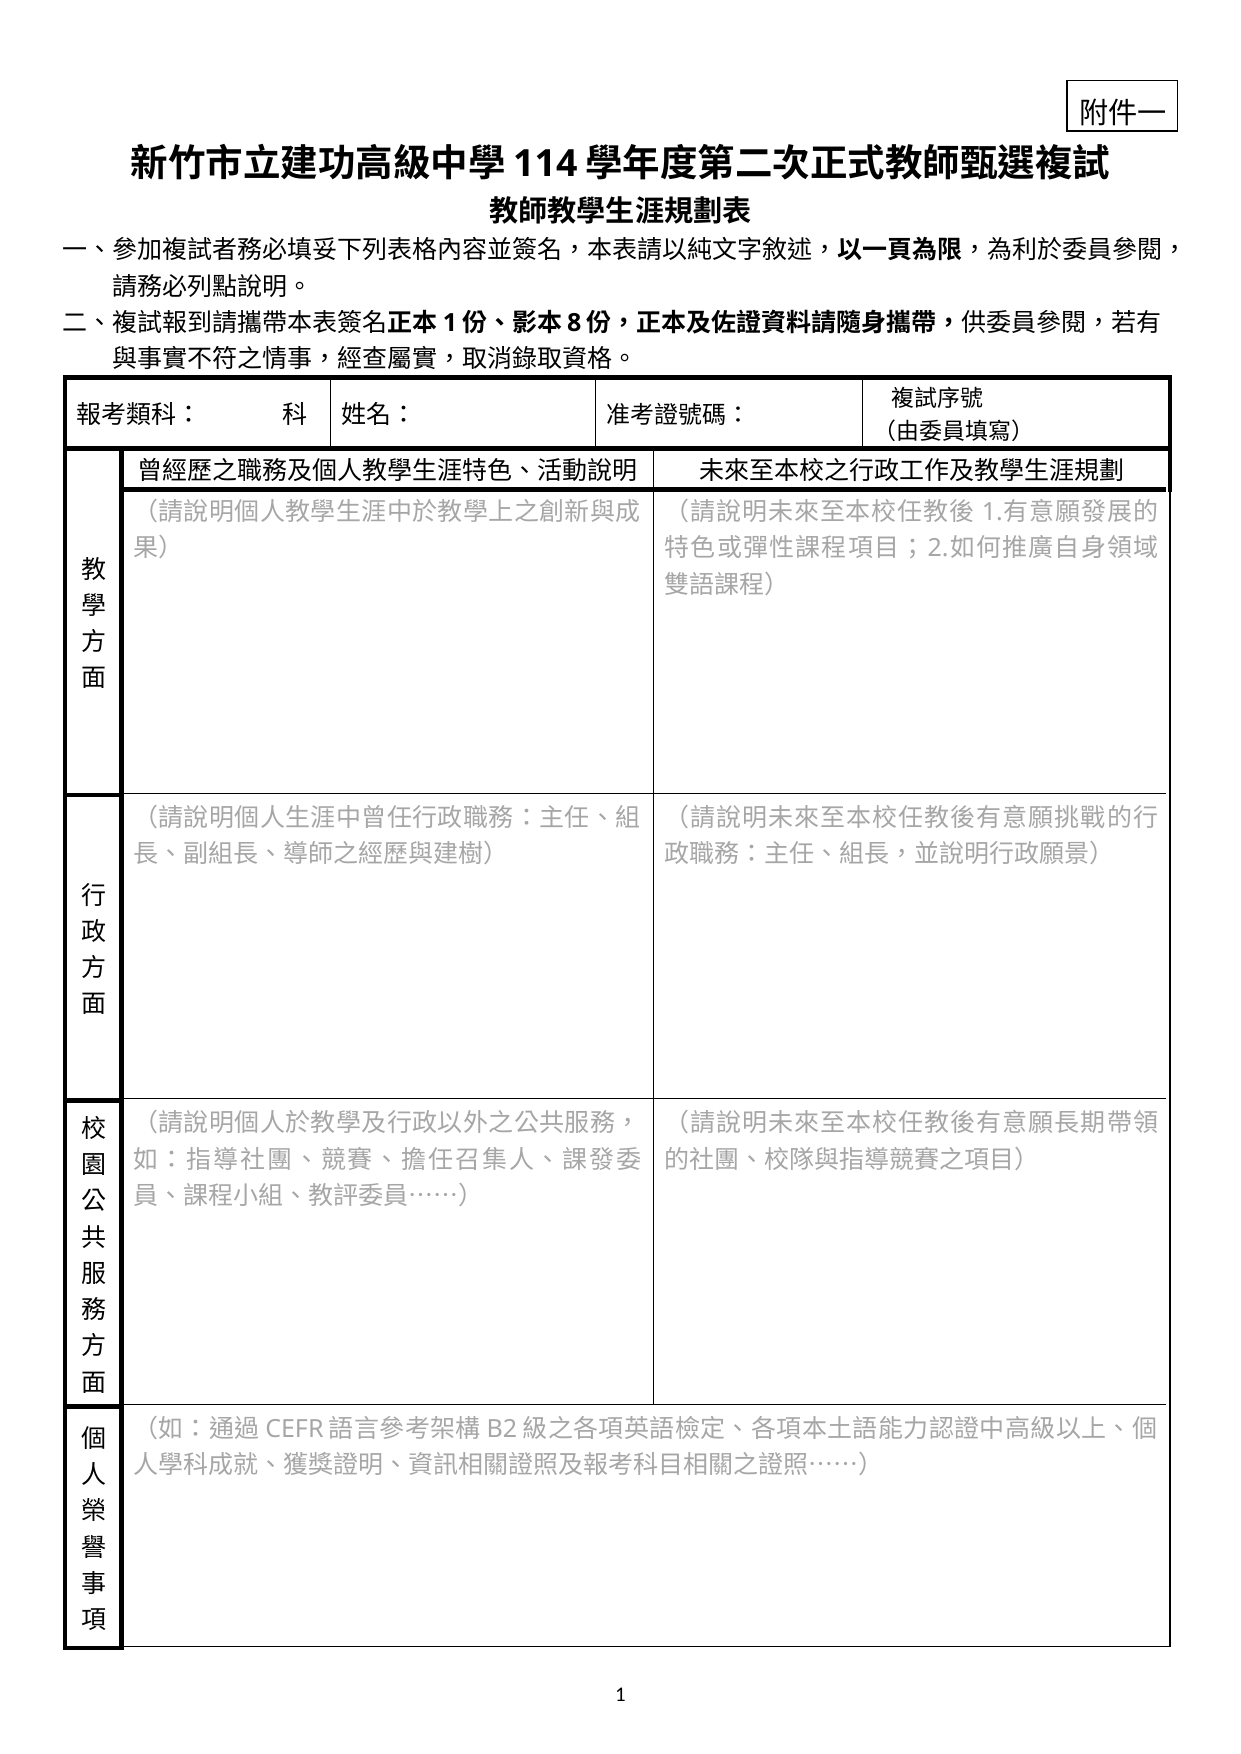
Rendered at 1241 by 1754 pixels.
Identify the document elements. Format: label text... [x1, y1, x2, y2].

table_cell （請說明未來至本校任教後有意願挑戰的行政職務：主任、組長，並說明行政願景） [654, 793, 1169, 1098]
table_cell 校園公共服務方面 [67, 1103, 119, 1404]
table_cell 行政方面 [67, 797, 119, 1098]
table_cell （請說明未來至本校任教後1.有意願發展的特色或彈性課程項目；2.如何推廣自身領域雙語課程） [654, 487, 1169, 793]
table_header 複試序號 （由委員填寫） [863, 380, 1168, 446]
table_header 准考證號碼： [596, 380, 862, 446]
text 教師教學生涯規劃表 [63, 188, 1178, 230]
table_header 報考類科： 科 [67, 380, 330, 446]
list 複試報到請攜帶本表簽名正本1份、影本8份，正本及佐證資料請隨身攜帶，供委員參閱，若有與事實不符之情事，經查屬實，取消錄取資格。 [62, 302, 1178, 375]
table_cell （請說明個人於教學及行政以外之公共服務，如：指導社團、競賽、擔任召集人、課發委員、課程小組、教評委員……） [124, 1099, 653, 1404]
table_cell （請說明個人生涯中曾任行政職務：主任、組長、副組長、導師之經歷與建樹） [124, 794, 653, 1098]
table_cell （請說明未來至本校任教後有意願長期帶領的社團、校隊與指導競賽之項目） [654, 1098, 1169, 1404]
table_cell 個人榮譽事項 [67, 1409, 119, 1646]
table_cell （如：通過CEFR語言參考架構B2級之各項英語檢定、各項本土語能力認證中高級以上、個人學科成就、獲獎證明、資訊相關證照及報考科目相關之證照……） [124, 1404, 1169, 1646]
table_cell （請說明個人教學生涯中於教學上之創新與成果） [124, 492, 653, 793]
list 參加複試者務必填妥下列表格內容並簽名，本表請以純文字敘述，以一頁為限，為利於委員參閱，請務必列點說明。 [62, 230, 1178, 302]
table_cell 未來至本校之行政工作及教學生涯規劃 [654, 451, 1168, 487]
table_header 姓名： [331, 380, 595, 446]
table_cell 教學方面 [67, 451, 119, 793]
text 新竹市立建功高級中學114學年度第二次正式教師甄選複試 [63, 133, 1178, 188]
table_cell 曾經歷之職務及個人教學生涯特色、活動說明 [124, 451, 653, 487]
